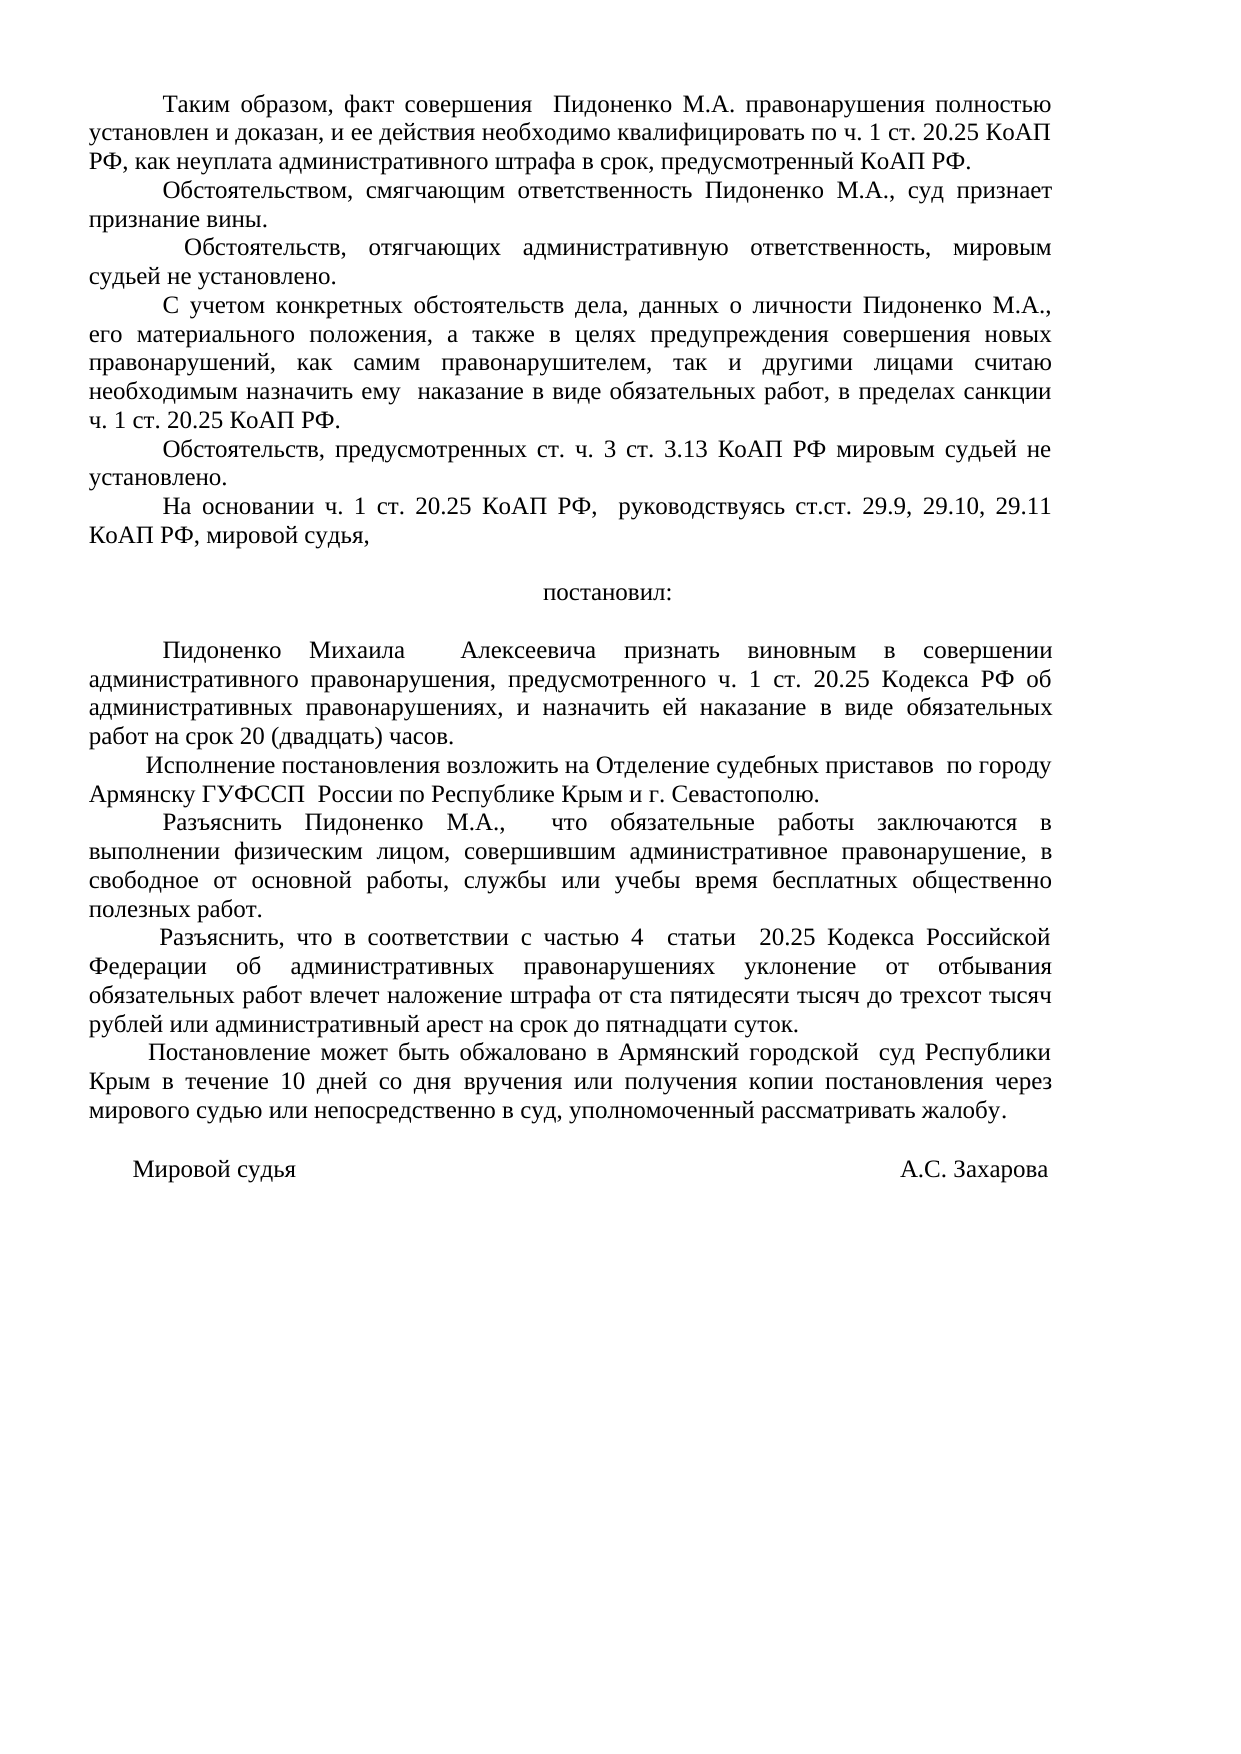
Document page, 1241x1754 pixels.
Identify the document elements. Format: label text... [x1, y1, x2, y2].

text Мировой судья А.С. Захарова [88, 1154, 1053, 1183]
text Обстоятельств, отягчающих административную ответственность, мировым судьей не установлено. [88, 232, 1053, 290]
text Разъяснить Пидоненко М.А., что обязательные работы заключаются в выполнении физическим лицом, совершившим административное правонарушение, в свободное от основной работы, службы или учебы время бесплатных общественно полезных работ. [88, 807, 1053, 922]
text С учетом конкретных обстоятельств дела, данных о личности Пидоненко М.А., его материального положения, а также в целях предупреждения совершения новых правонарушений, как самим правонарушителем, так и другими лицами считаю необходимым назначить ему наказание в виде обязательных работ, в пределах санкции ч. 1 ст. 20.25 КоАП РФ. [88, 290, 1053, 434]
text постановил: [88, 577, 1053, 606]
text Обстоятельством, смягчающим ответственность Пидоненко М.А., суд признает признание вины. [88, 175, 1053, 232]
text Постановление может быть обжаловано в Армянский городской суд Республики Крым в течение 10 дней со дня вручения или получения копии постановления через мирового судью или непосредственно в суд, уполномоченный рассматривать жалобу. [88, 1037, 1053, 1124]
text Разъяснить, что в соответствии с частью 4 статьи 20.25 Кодекса Российской Федерации об административных правонарушениях уклонение от отбывания обязательных работ влечет наложение штрафа от ста пятидесяти тысяч до трехсот тысяч рублей или административный арест на срок до пятнадцати суток. [88, 922, 1053, 1037]
text На основании ч. 1 ст. 20.25 КоАП РФ, руководствуясь ст.ст. 29.9, 29.10, 29.11 КоАП РФ, мировой судья, [88, 491, 1053, 549]
text Исполнение постановления возложить на Отделение судебных приставов по городу Армянску ГУФССП России по Республике Крым и г. Севастополю. [88, 750, 1053, 807]
text Пидоненко Михаила Алексеевича признать виновным в совершении административного правонарушения, предусмотренного ч. 1 ст. 20.25 Кодекса РФ об административных правонарушениях, и назначить ей наказание в виде обязательных работ на срок 20 (двадцать) часов. [88, 635, 1053, 750]
text Таким образом, факт совершения Пидоненко М.А. правонарушения полностью установлен и доказан, и ее действия необходимо квалифицировать по ч. 1 ст. 20.25 КоАП РФ, как неуплата административного штрафа в срок, предусмотренный КоАП РФ. [88, 89, 1053, 175]
text Обстоятельств, предусмотренных ст. ч. 3 ст. 3.13 КоАП РФ мировым судьей не установлено. [88, 434, 1053, 491]
